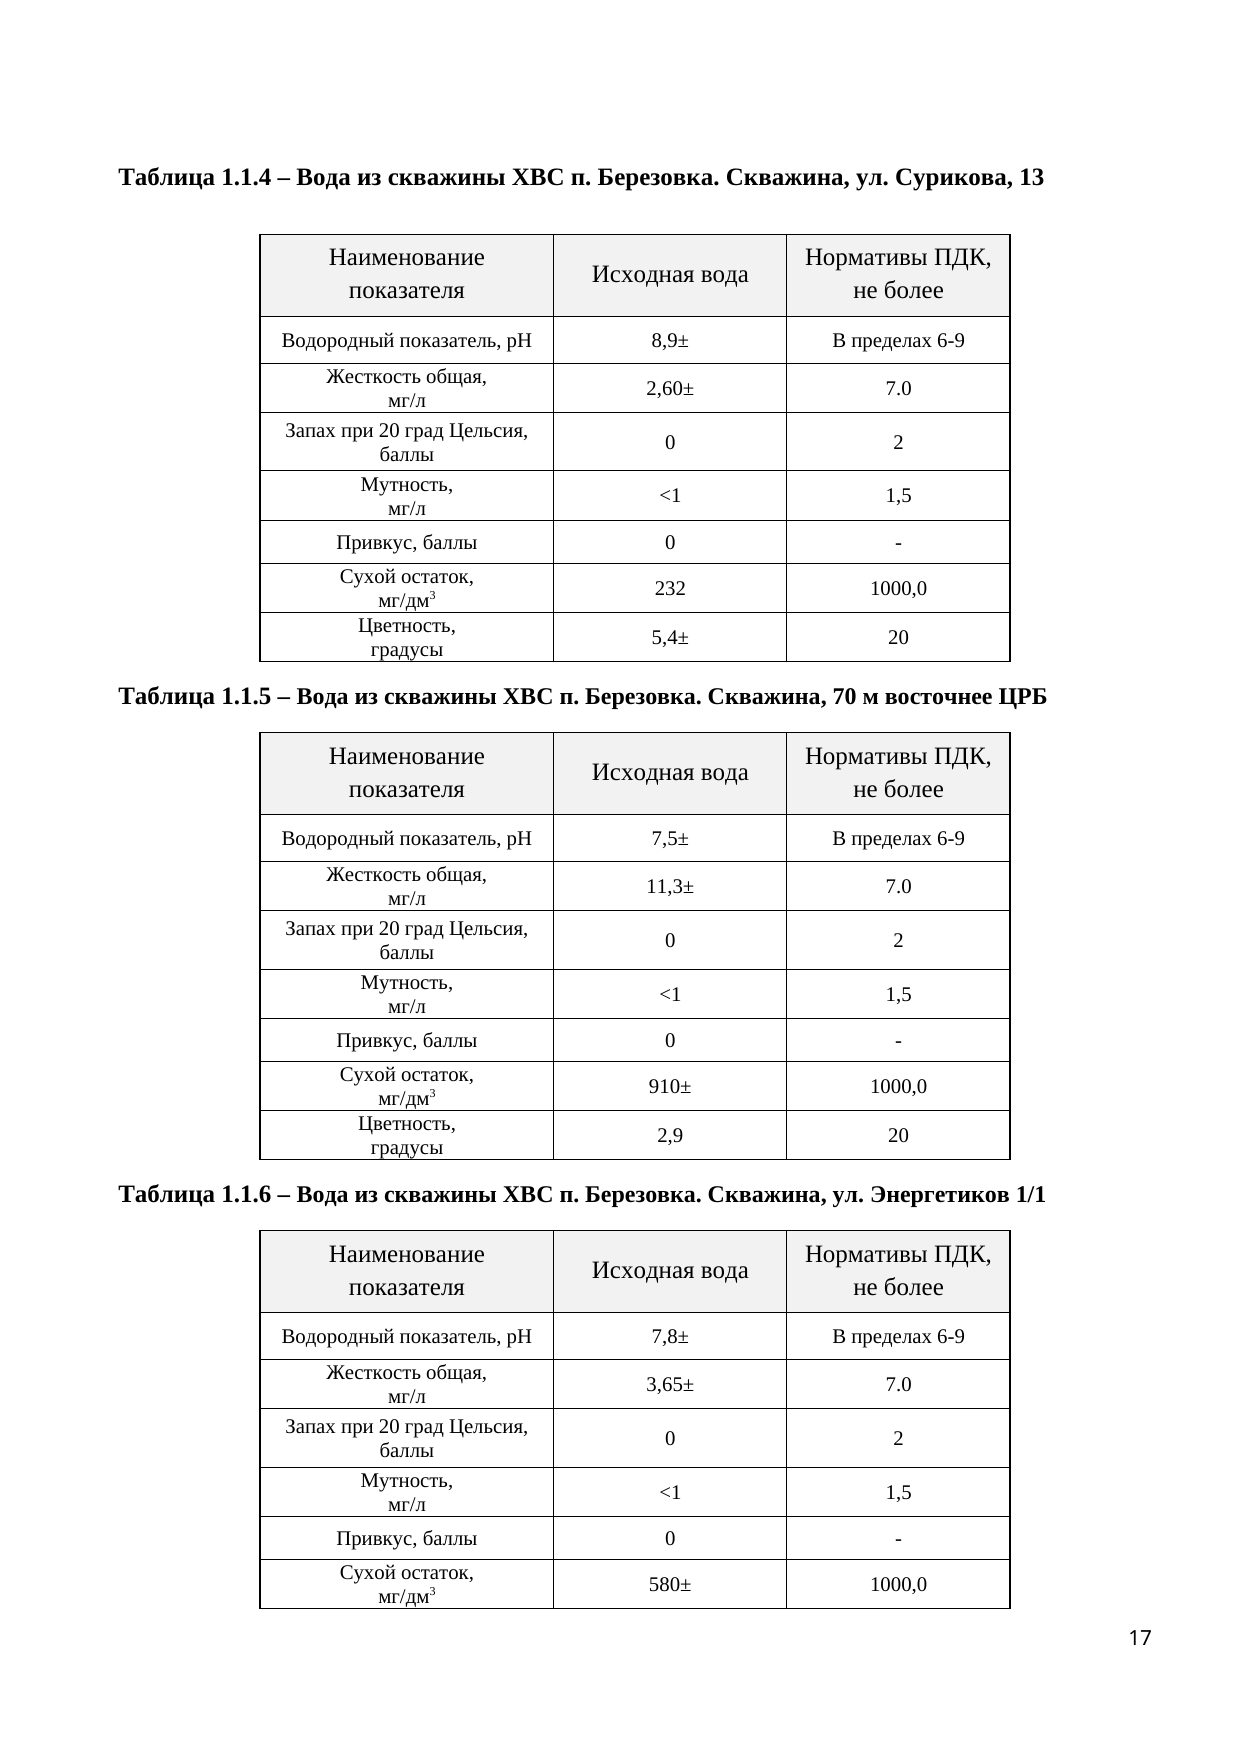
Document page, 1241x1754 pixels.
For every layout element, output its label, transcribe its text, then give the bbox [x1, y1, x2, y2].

table_header Исходная вода [554, 733, 786, 814]
table_cell Цветность, градусы [261, 613, 553, 661]
table_cell Запах при 20 град Цельсия, баллы [261, 911, 553, 969]
table_cell <1 [554, 1468, 786, 1516]
table_cell - [787, 1019, 1009, 1061]
table_cell Запах при 20 град Цельсия, баллы [261, 413, 553, 470]
table_cell Привкус, баллы [261, 1019, 553, 1061]
table_header Нормативы ПДК, не более [787, 1231, 1009, 1312]
table_cell 7,8± [554, 1313, 786, 1359]
table_cell Запах при 20 град Цельсия, баллы [261, 1409, 553, 1467]
table_cell Сухой остаток, мг/дм3 [261, 564, 553, 612]
table_header Наименование показателя [261, 1231, 553, 1312]
table_cell Цветность, градусы [261, 1111, 553, 1159]
table_cell 2,60± [554, 364, 786, 412]
table_cell 1000,0 [787, 1062, 1009, 1110]
table_cell 7,5± [554, 815, 786, 861]
table_cell 1,5 [787, 970, 1009, 1018]
table_cell Водородный показатель, рН [261, 815, 553, 861]
table_cell 1,5 [787, 1468, 1009, 1516]
table_header Нормативы ПДК, не более [787, 733, 1009, 814]
table_cell 20 [787, 613, 1009, 661]
table_header Исходная вода [554, 235, 786, 316]
text Таблица 1.1.4 – Вода из скважины ХВС п. Березовка. Скважина, ул. Сурикова, 13 [118, 162, 1152, 191]
table_cell Мутность, мг/л [261, 970, 553, 1018]
table_cell 20 [787, 1111, 1009, 1159]
table_cell Жесткость общая, мг/л [261, 364, 553, 412]
table_cell 910± [554, 1062, 786, 1110]
table_cell Водородный показатель, рН [261, 317, 553, 363]
table_cell 1,5 [787, 471, 1009, 519]
table_cell Сухой остаток, мг/дм3 [261, 1062, 553, 1110]
table_cell <1 [554, 471, 786, 519]
table_cell 8,9± [554, 317, 786, 363]
table_cell 232 [554, 564, 786, 612]
table_cell 1000,0 [787, 1560, 1009, 1608]
table_cell Жесткость общая, мг/л [261, 1360, 553, 1408]
table_cell 0 [554, 521, 786, 563]
table_cell Привкус, баллы [261, 1517, 553, 1559]
table_cell Привкус, баллы [261, 521, 553, 563]
table_cell 2,9 [554, 1111, 786, 1159]
table_cell 2 [787, 911, 1009, 969]
table_cell 2 [787, 413, 1009, 470]
table_cell 0 [554, 1409, 786, 1467]
table_cell Жесткость общая, мг/л [261, 862, 553, 910]
table_cell 7.0 [787, 862, 1009, 910]
table_cell <1 [554, 970, 786, 1018]
table_cell 3,65± [554, 1360, 786, 1408]
table_cell 580± [554, 1560, 786, 1608]
table_cell 11,3± [554, 862, 786, 910]
table_cell Водородный показатель, рН [261, 1313, 553, 1359]
table_cell - [787, 1517, 1009, 1559]
text Таблица 1.1.6 – Вода из скважины ХВС п. Березовка. Скважина, ул. Энергетиков 1/1 [118, 1179, 1152, 1208]
table_cell 2 [787, 1409, 1009, 1467]
table_cell Сухой остаток, мг/дм3 [261, 1560, 553, 1608]
table_cell Мутность, мг/л [261, 471, 553, 519]
table_header Нормативы ПДК, не более [787, 235, 1009, 316]
table_cell В пределах 6-9 [787, 815, 1009, 861]
table_cell 0 [554, 911, 786, 969]
table_cell В пределах 6-9 [787, 317, 1009, 363]
table_cell 7.0 [787, 1360, 1009, 1408]
table_cell 0 [554, 413, 786, 470]
table_cell 1000,0 [787, 564, 1009, 612]
table_header Исходная вода [554, 1231, 786, 1312]
table_header Наименование показателя [261, 733, 553, 814]
table_cell В пределах 6-9 [787, 1313, 1009, 1359]
table_cell - [787, 521, 1009, 563]
table_cell Мутность, мг/л [261, 1468, 553, 1516]
text Таблица 1.1.5 – Вода из скважины ХВС п. Березовка. Скважина, 70 м восточнее ЦРБ [118, 681, 1152, 710]
table_cell 0 [554, 1517, 786, 1559]
table_cell 7.0 [787, 364, 1009, 412]
table_cell 5,4± [554, 613, 786, 661]
table_cell 0 [554, 1019, 786, 1061]
table_header Наименование показателя [261, 235, 553, 316]
